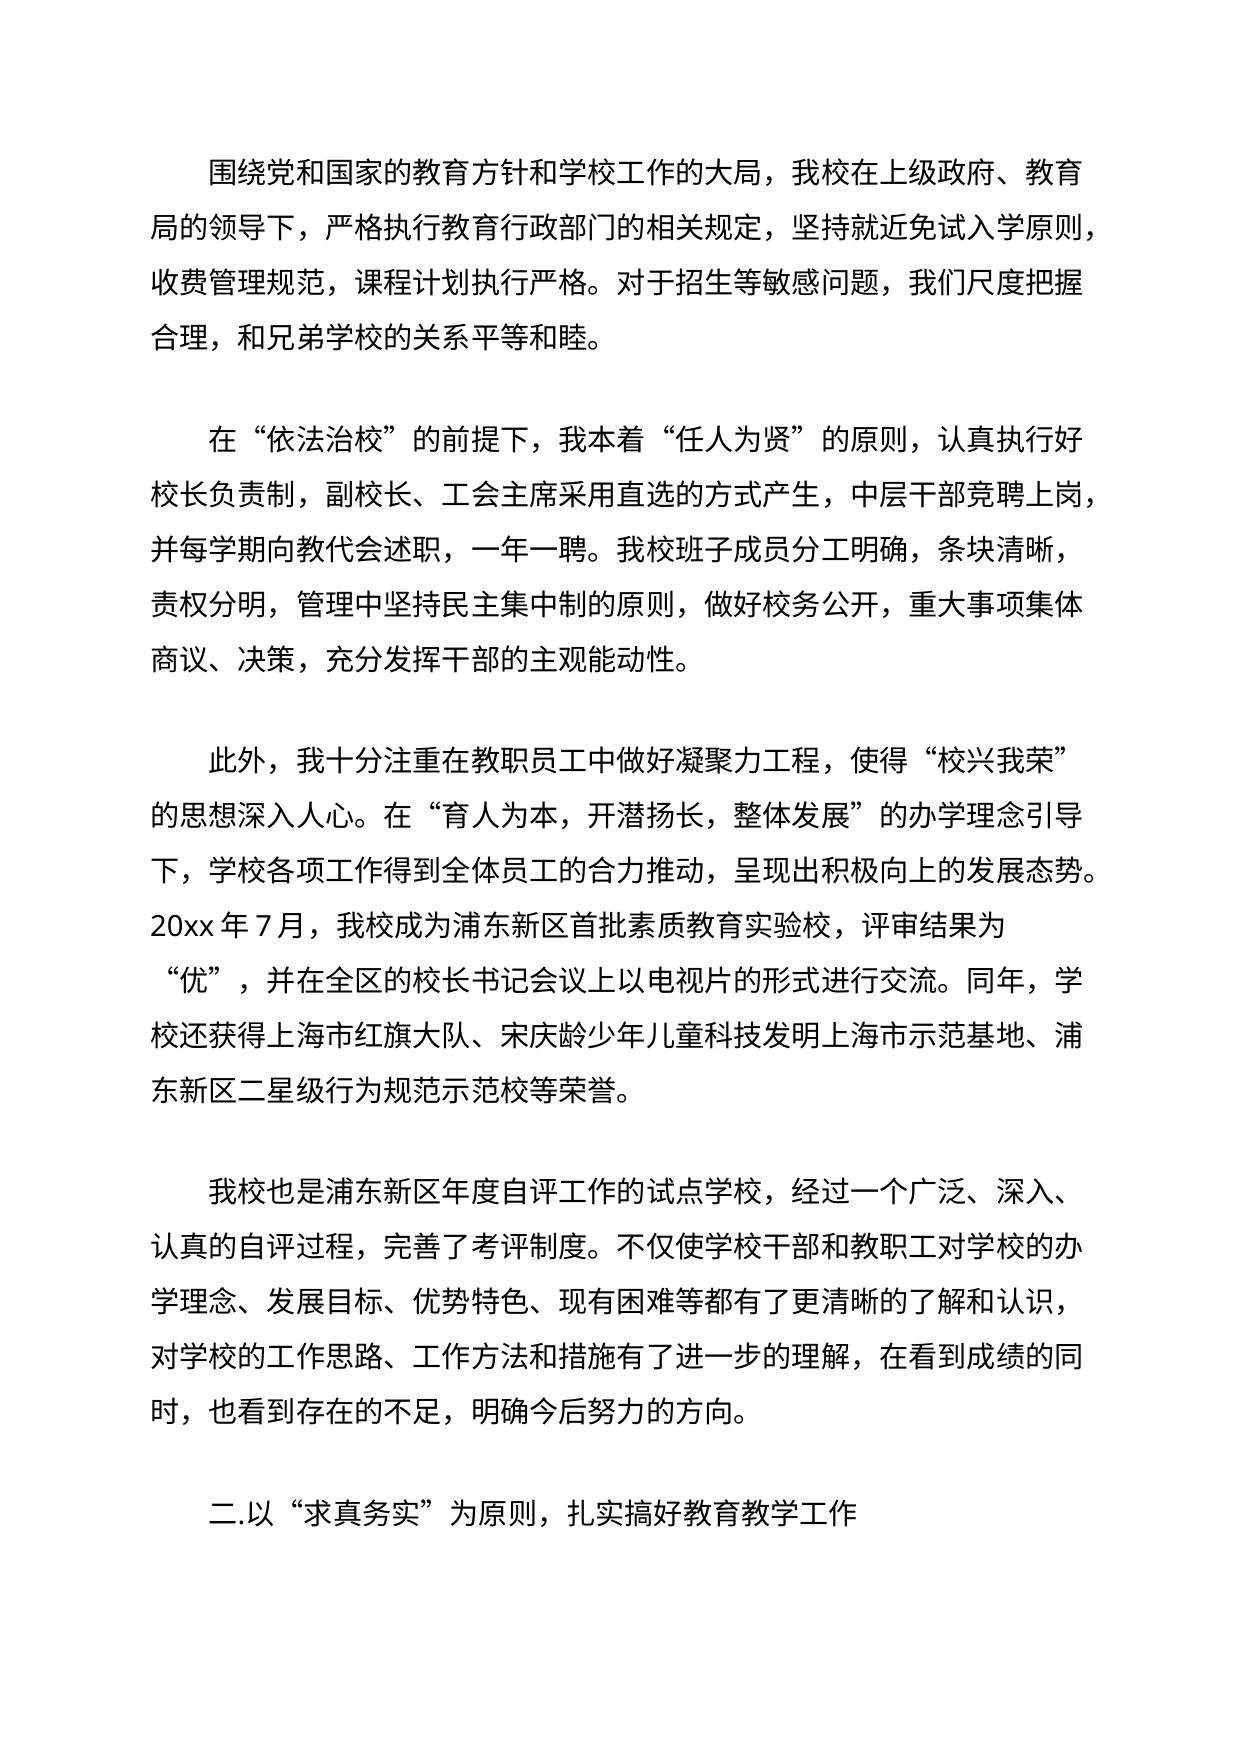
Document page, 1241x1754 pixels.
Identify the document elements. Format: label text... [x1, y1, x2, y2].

text 围绕党和国家的教育方针和学校工作的大局，我校在上级政府、教育局的领导下，严格执行教育行政部门的相关规定，坚持就近免试入学原则，收费管理规范，课程计划执行严格。对于招生等敏感问题，我们尺度把握合理，和兄弟学校的关系平等和睦。 [150, 150, 1090, 357]
text 在“依法治校”的前提下，我本着“任人为贤”的原则，认真执行好校长负责制，副校长、工会主席采用直选的方式产生，中层干部竞聘上岗，并每学期向教代会述职，一年一聘。我校班子成员分工明确，条块清晰，责权分明，管理中坚持民主集中制的原则，做好校务公开，重大事项集体商议、决策，充分发挥干部的主观能动性。 [150, 416, 1090, 678]
text 此外，我十分注重在教职员工中做好凝聚力工程，使得“校兴我荣”的思想深入人心。在“育人为本，开潜扬长，整体发展”的办学理念引导下，学校各项工作得到全体员工的合力推动，呈现出积极向上的发展态势。20xx年7月，我校成为浦东新区首批素质教育实验校，评审结果为“优”，并在全区的校长书记会议上以电视片的形式进行交流。同年，学校还获得上海市红旗大队、宋庆龄少年儿童科技发明上海市示范基地、浦东新区二星级行为规范示范校等荣誉。 [150, 738, 1090, 1109]
text 我校也是浦东新区年度自评工作的试点学校，经过一个广泛、深入、认真的自评过程，完善了考评制度。不仅使学校干部和教职工对学校的办学理念、发展目标、优势特色、现有困难等都有了更清晰的了解和认识，对学校的工作思路、工作方法和措施有了进一步的理解，在看到成绩的同时，也看到存在的不足，明确今后努力的方向。 [150, 1169, 1090, 1431]
text 二.以“求真务实”为原则，扎实搞好教育教学工作 [150, 1490, 1090, 1533]
